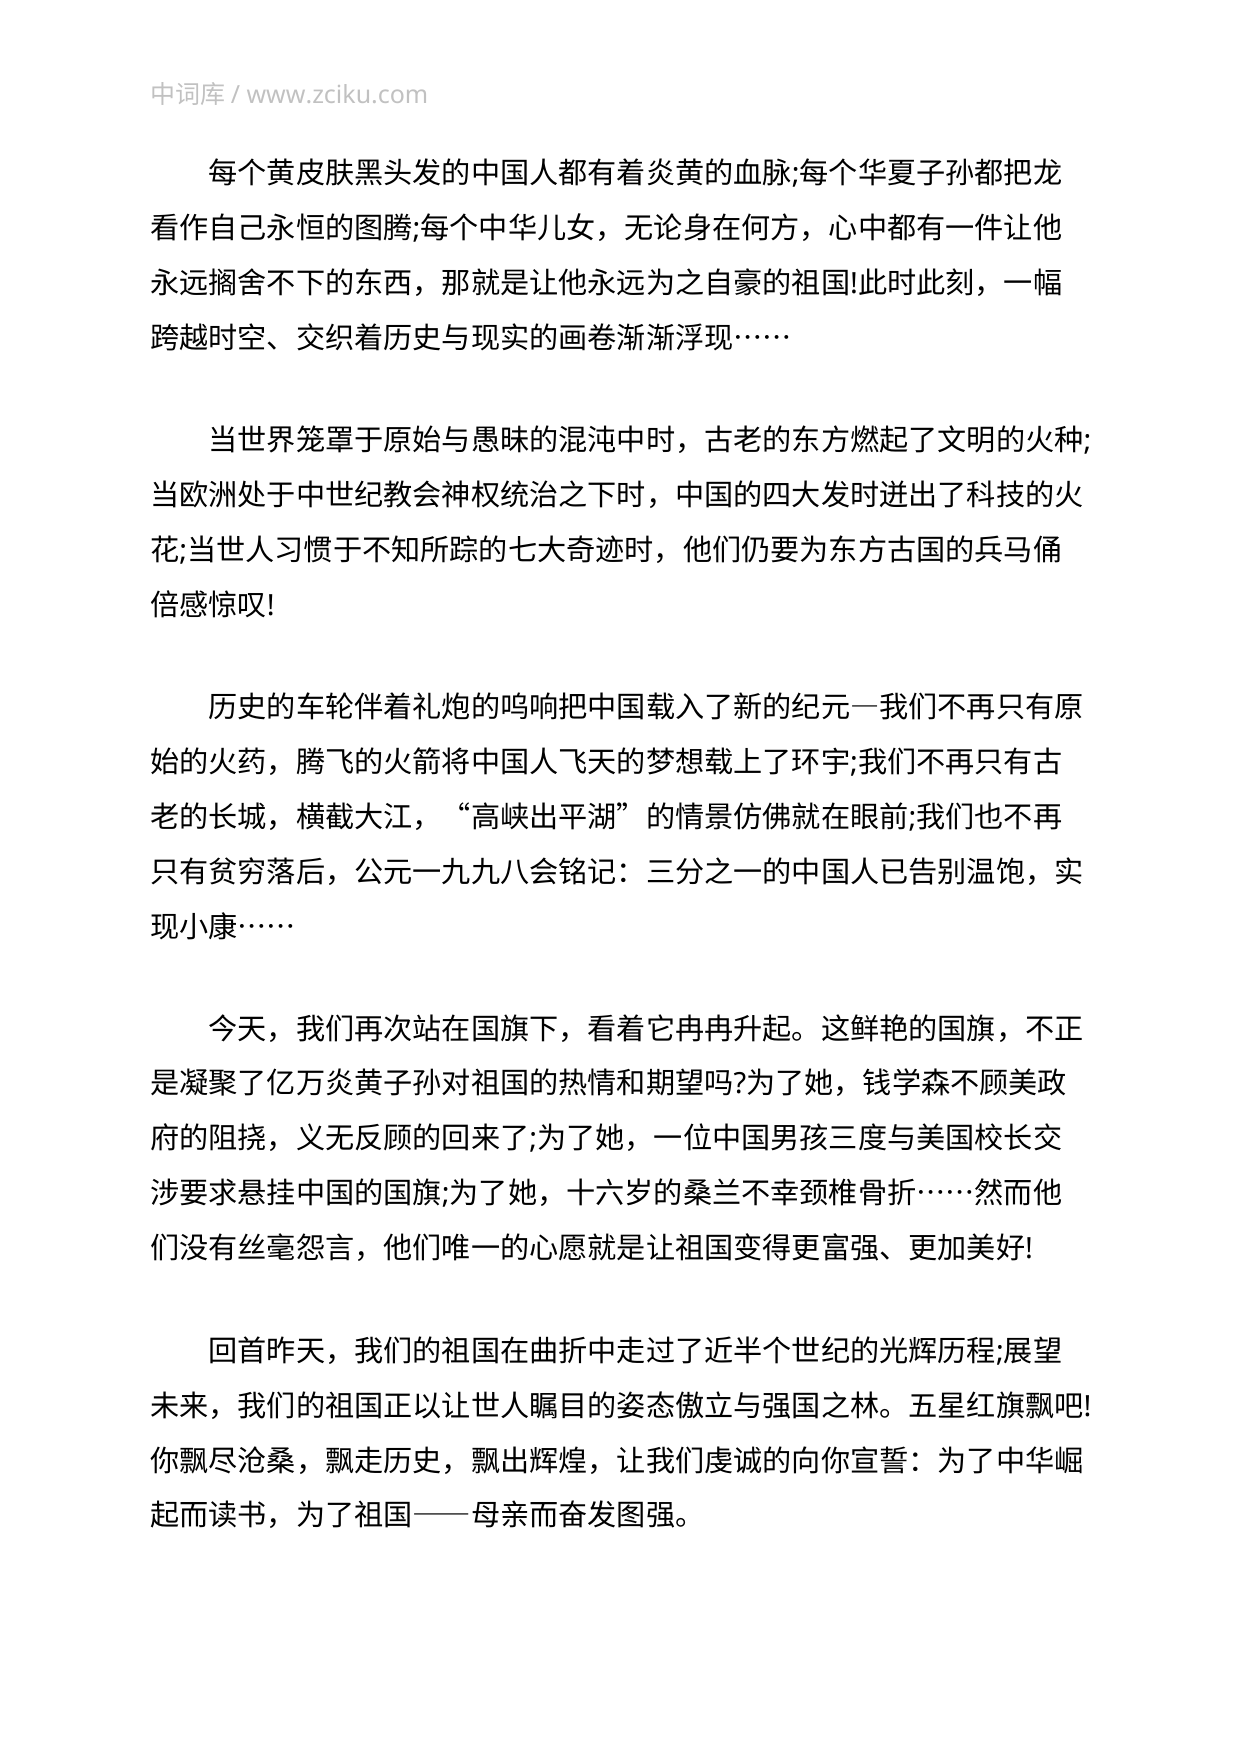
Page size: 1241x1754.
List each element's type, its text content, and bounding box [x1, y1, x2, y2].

text 历史的车轮伴着礼炮的呜响把中国载入了新的纪元—我们不再只有原始的火药，腾飞的火箭将中国人飞天的梦想载上了环宇;我们不再只有古老的长城，横截大江，“高峡出平湖”的情景仿佛就在眼前;我们也不再只有贫穷落后，公元一九九八会铭记：三分之一的中国人已告别温饱，实现小康…… [150, 684, 1090, 946]
text 今天，我们再次站在国旗下，看着它冉冉升起。这鲜艳的国旗，不正是凝聚了亿万炎黄子孙对祖国的热情和期望吗?为了她，钱学森不顾美政府的阻挠，义无反顾的回来了;为了她，一位中国男孩三度与美国校长交涉要求悬挂中国的国旗;为了她，十六岁的桑兰不幸颈椎骨折……然而他们没有丝毫怨言，他们唯一的心愿就是让祖国变得更富强、更加美好! [150, 1005, 1090, 1267]
text 每个黄皮肤黑头发的中国人都有着炎黄的血脉;每个华夏子孙都把龙看作自己永恒的图腾;每个中华儿女，无论身在何方，心中都有一件让他永远搁舍不下的东西，那就是让他永远为之自豪的祖国!此时此刻，一幅跨越时空、交织着历史与现实的画卷渐渐浮现…… [150, 150, 1090, 357]
text 回首昨天，我们的祖国在曲折中走过了近半个世纪的光辉历程;展望未来，我们的祖国正以让世人瞩目的姿态傲立与强国之林。五星红旗飘吧!你飘尽沧桑，飘走历史，飘出辉煌，让我们虔诚的向你宣誓：为了中华崛起而读书，为了祖国——母亲而奋发图强。 [150, 1327, 1090, 1534]
text 当世界笼罩于原始与愚昧的混沌中时，古老的东方燃起了文明的火种;当欧洲处于中世纪教会神权统治之下时，中国的四大发时迸出了科技的火花;当世人习惯于不知所踪的七大奇迹时，他们仍要为东方古国的兵马俑倍感惊叹! [150, 417, 1090, 624]
